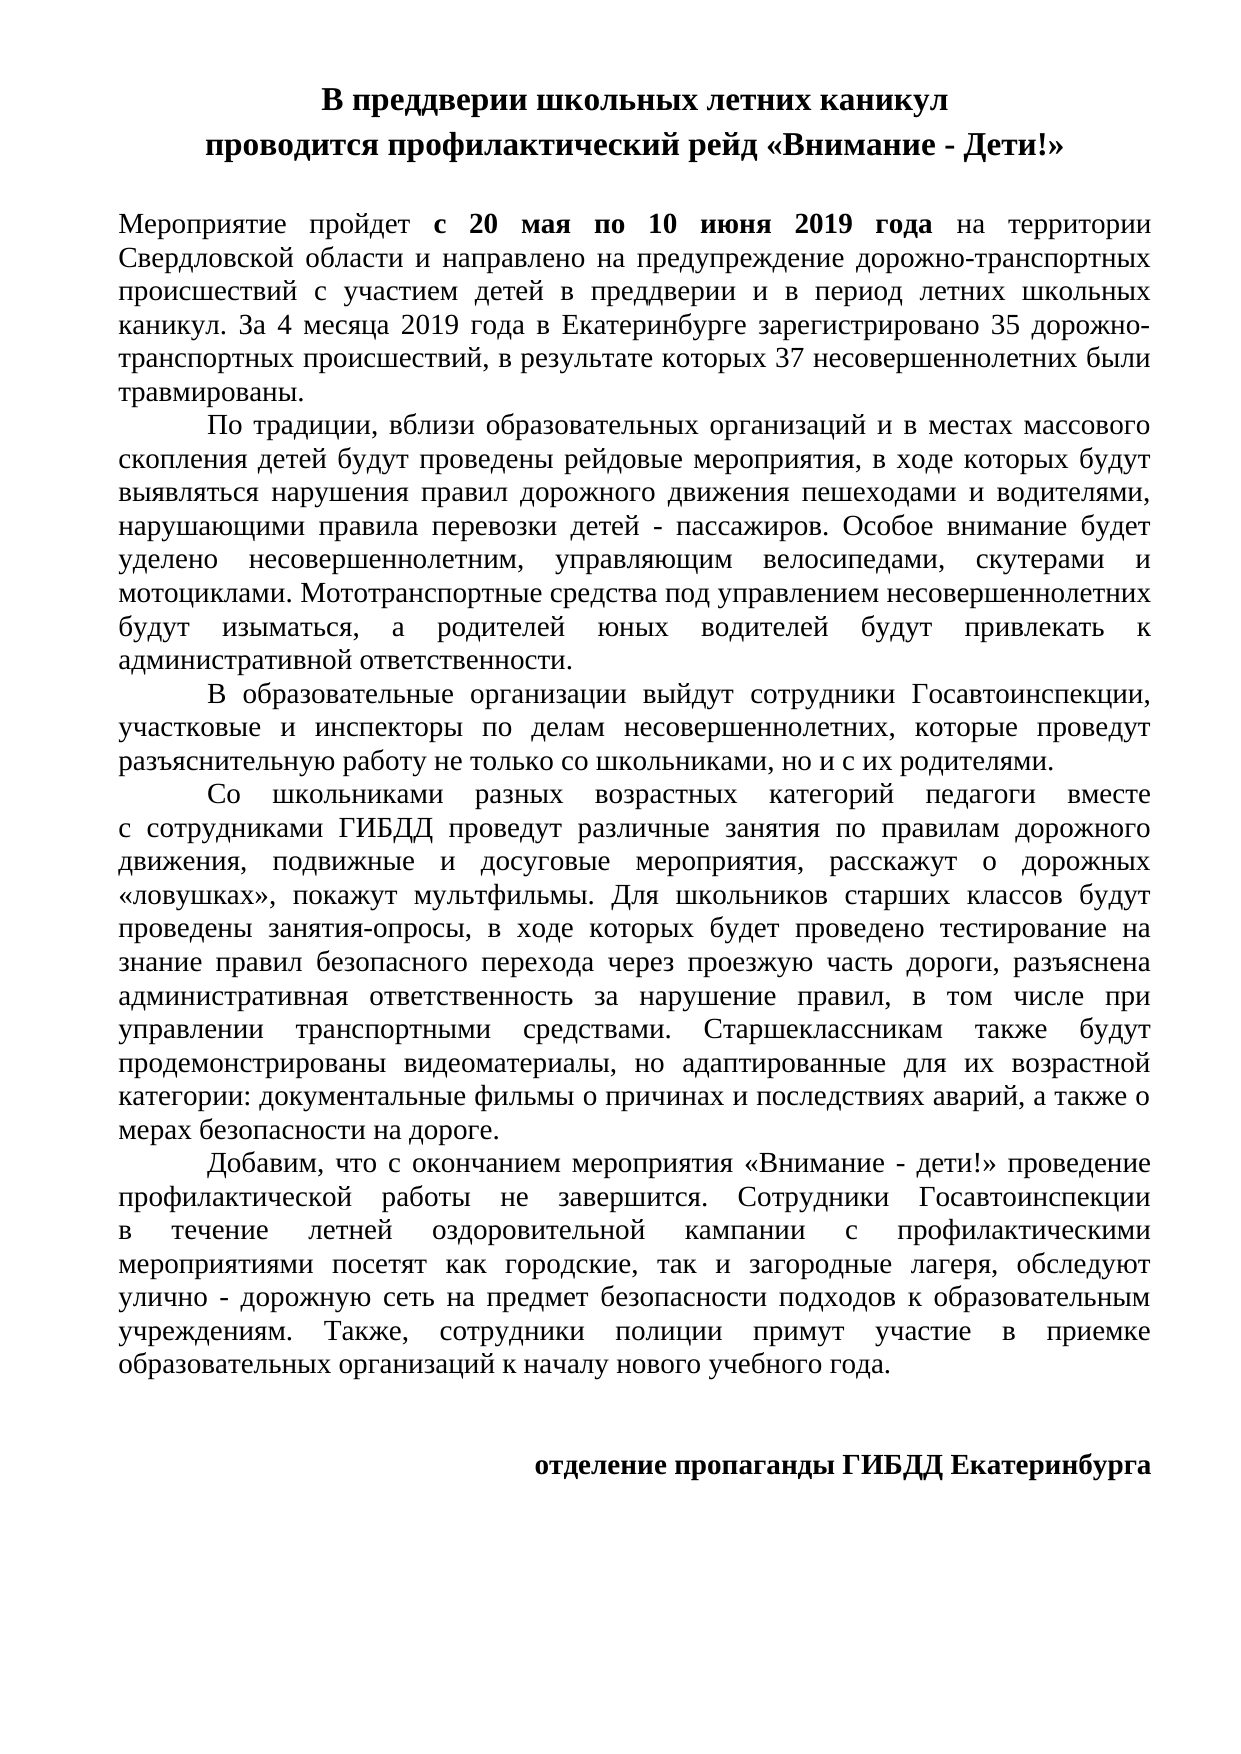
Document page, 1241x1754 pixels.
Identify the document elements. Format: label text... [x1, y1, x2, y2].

text отделение пропаганды ГИБДД Екатеринбурга [118, 1447, 1152, 1481]
text Добавим, что с окончанием мероприятия «Внимание - дети!» проведение профилактической работы не завершится. Сотрудники Госавтоинспекции в течение летней оздоровительной кампании с профилактическими мероприятиями посетят как городские, так и загородные лагеря, обследуют улично - дорожную сеть на предмет безопасности подходов к образовательным учреждениям. Также, сотрудники полиции примут участие в приемке образовательных организаций к началу нового учебного года. [118, 1145, 1152, 1380]
text В преддверии школьных летних каникул [118, 80, 1152, 118]
text По традиции, вблизи образовательных организаций и в местах массового скопления детей будут проведены рейдовые мероприятия, в ходе которых будут выявляться нарушения правил дорожного движения пешеходами и водителями, нарушающими правила перевозки детей - пассажиров. Особое внимание будет уделено несовершеннолетним, управляющим велосипедами, скутерами и мотоциклами. Мототранспортные средства под управлением несовершеннолетних будут изыматься, а родителей юных водителей будут привлекать к административной ответственности. [118, 407, 1152, 676]
text проводится профилактический рейд «Внимание - Дети!» [118, 124, 1152, 162]
text Со школьниками разных возрастных категорий педагоги вместе с сотрудниками ГИБДД проведут различные занятия по правилам дорожного движения, подвижные и досуговые мероприятия, расскажут о дорожных «ловушках», покажут мультфильмы. Для школьников старших классов будут проведены занятия-опросы, в ходе которых будет проведено тестирование на знание правил безопасного перехода через проезжую часть дороги, разъяснена административная ответственность за нарушение правил, в том числе при управлении транспортными средствами. Старшеклассникам также будут продемонстрированы видеоматериалы, но адаптированные для их возрастной категории: документальные фильмы о причинах и последствиях аварий, а также о мерах безопасности на дороге. [118, 776, 1152, 1145]
text В образовательные организации выйдут сотрудники Госавтоинспекции, участковые и инспекторы по делам несовершеннолетних, которые проведут разъяснительную работу не только со школьниками, но и с их родителями. [118, 676, 1152, 776]
text Мероприятие пройдет с 20 мая по 10 июня 2019 года на территории Свердловской области и направлено на предупреждение дорожно-транспортных происшествий с участием детей в преддверии и в период летних школьных каникул. За 4 месяца 2019 года в Екатеринбурге зарегистрировано 35 дорожно- транспортных происшествий, в результате которых 37 несовершеннолетних были травмированы. [118, 206, 1152, 407]
